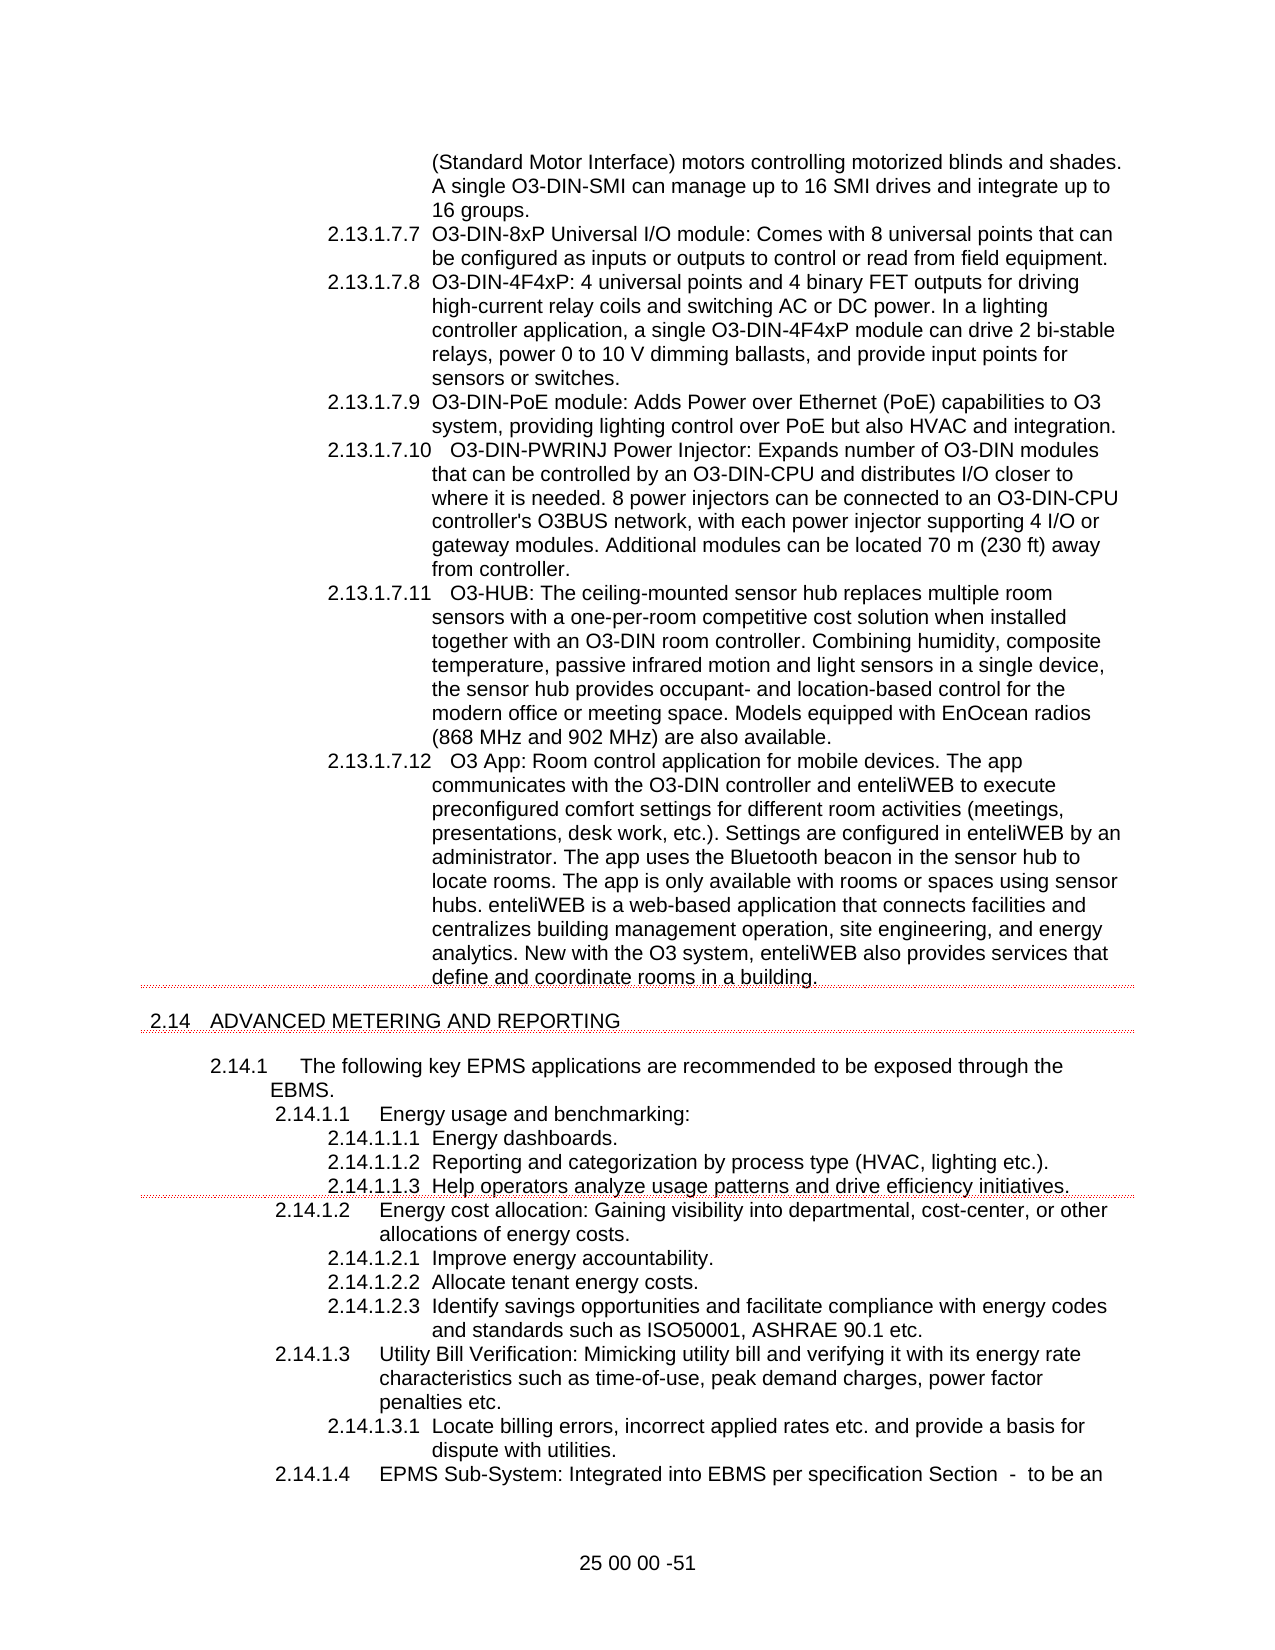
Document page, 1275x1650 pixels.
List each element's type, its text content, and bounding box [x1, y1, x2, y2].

list Utility Bill Verification: Mimicking utility bill and verifying it with its energy rate characteristics such as time-of-use, peak demand charges, power factor penalties etc. [275, 1342, 1125, 1413]
list Energy usage and benchmarking: [275, 1102, 1125, 1126]
list O3-DIN-PWRINJ Power Injector: Expands number of O3-DIN modules that can be controlled by an O3-DIN-CPU and distributes I/O closer to where it is needed. 8 power injectors can be connected to an O3-DIN-CPU controller's O3BUS network, with each power injector supporting 4 I/O or gateway modules. Additional modules can be located 70 m (230 ft) away from controller. [327, 437, 1125, 581]
list The following key EPMS applications are recommended to be exposed through the EBMS. [210, 1054, 1125, 1102]
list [327, 150, 1125, 222]
list Allocate tenant energy costs. [327, 1270, 1125, 1294]
list ADVANCED METERING AND REPORTING [150, 1009, 1125, 1033]
list Energy cost allocation: Gaining visibility into departmental, cost-center, or other allocations of energy costs. [275, 1198, 1125, 1246]
list O3-HUB: The ceiling-mounted sensor hub replaces multiple room sensors with a one-per-room competitive cost solution when installed together with an O3-DIN room controller. Combining humidity, composite temperature, passive infrared motion and light sensors in a single device, the sensor hub provides occupant- and location-based control for the modern office or meeting space. Models equipped with EnOcean radios (868 MHz and 902 MHz) are also available. [327, 581, 1125, 749]
list Improve energy accountability. [327, 1246, 1125, 1270]
list O3 App: Room control application for mobile devices. The app communicates with the O3-DIN controller and enteliWEB to execute preconfigured comfort settings for different room activities (meetings, presentations, desk work, etc.). Settings are configured in enteliWEB by an administrator. The app uses the Bluetooth beacon in the sensor hub to locate rooms. The app is only available with rooms or spaces using sensor hubs. enteliWEB is a web-based application that connects facilities and centralizes building management operation, site engineering, and energy analytics. New with the O3 system, enteliWEB also provides services that define and coordinate rooms in a building. [327, 749, 1125, 988]
list Identify savings opportunities and facilitate compliance with energy codes and standards such as ISO50001, ASHRAE 90.1 etc. [327, 1294, 1125, 1342]
list O3-DIN-4F4xP: 4 universal points and 4 binary FET outputs for driving high-current relay coils and switching AC or DC power. In a lighting controller application, a single O3-DIN-4F4xP module can drive 2 bi-stable relays, power 0 to 10 V dimming ballasts, and provide input points for sensors or switches. [327, 270, 1125, 389]
list O3-DIN-8xP Universal I/O module: Comes with 8 universal points that can be configured as inputs or outputs to control or read from field equipment. [327, 222, 1125, 270]
list Reporting and categorization by process type (HVAC, lighting etc.). [327, 1150, 1125, 1174]
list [275, 1461, 1125, 1485]
list Energy dashboards. [327, 1126, 1125, 1150]
list Locate billing errors, incorrect applied rates etc. and provide a basis for dispute with utilities. [327, 1413, 1125, 1461]
list Help operators analyze usage patterns and drive efficiency initiatives. [327, 1174, 1125, 1198]
list O3-DIN-PoE module: Adds Power over Ethernet (PoE) capabilities to O3 system, providing lighting control over PoE but also HVAC and integration. [327, 389, 1125, 437]
